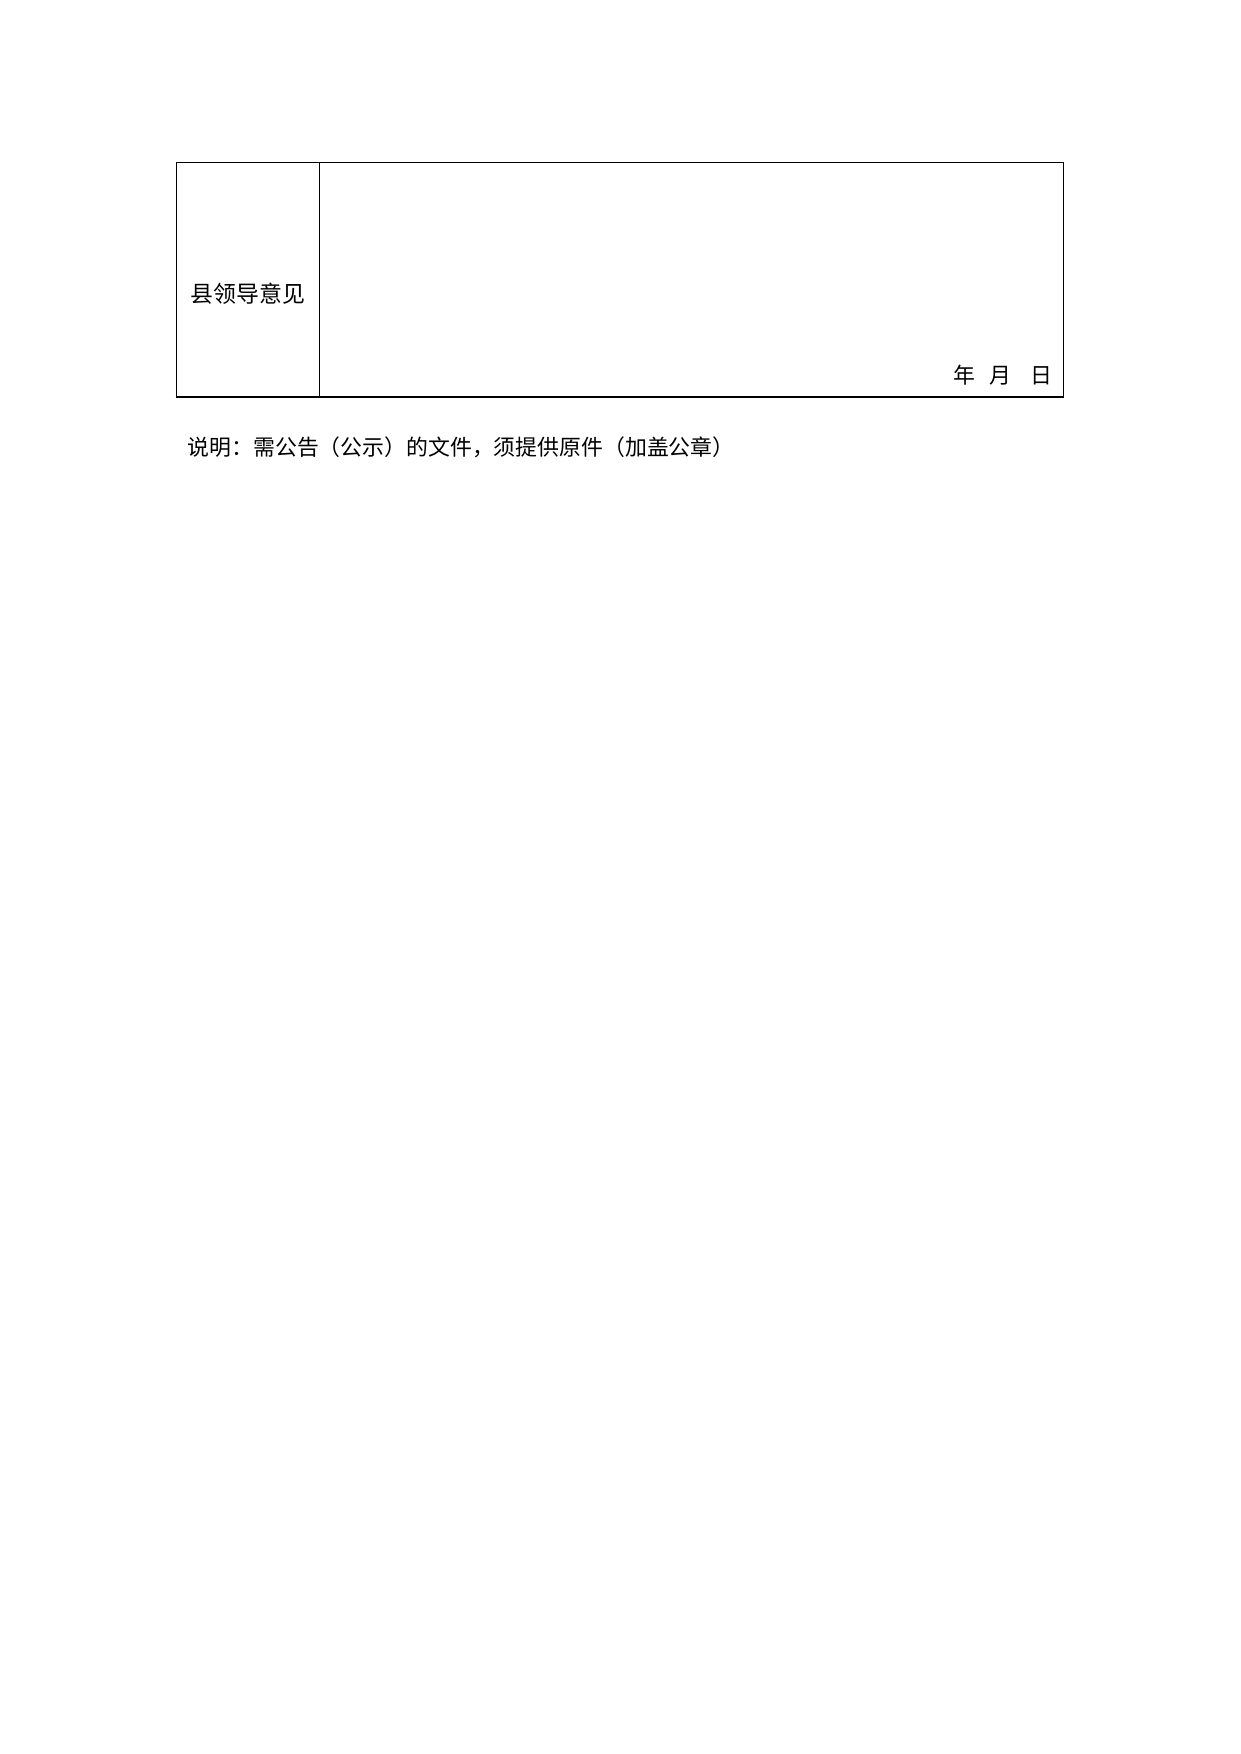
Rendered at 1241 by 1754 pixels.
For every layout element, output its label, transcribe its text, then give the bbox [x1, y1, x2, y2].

table_cell 年 月 日 [320, 163, 1063, 396]
text 说明：需公告（公示）的文件，须提供原件（加盖公章） [187, 430, 1053, 462]
table_cell 县领导意见 [177, 163, 319, 396]
